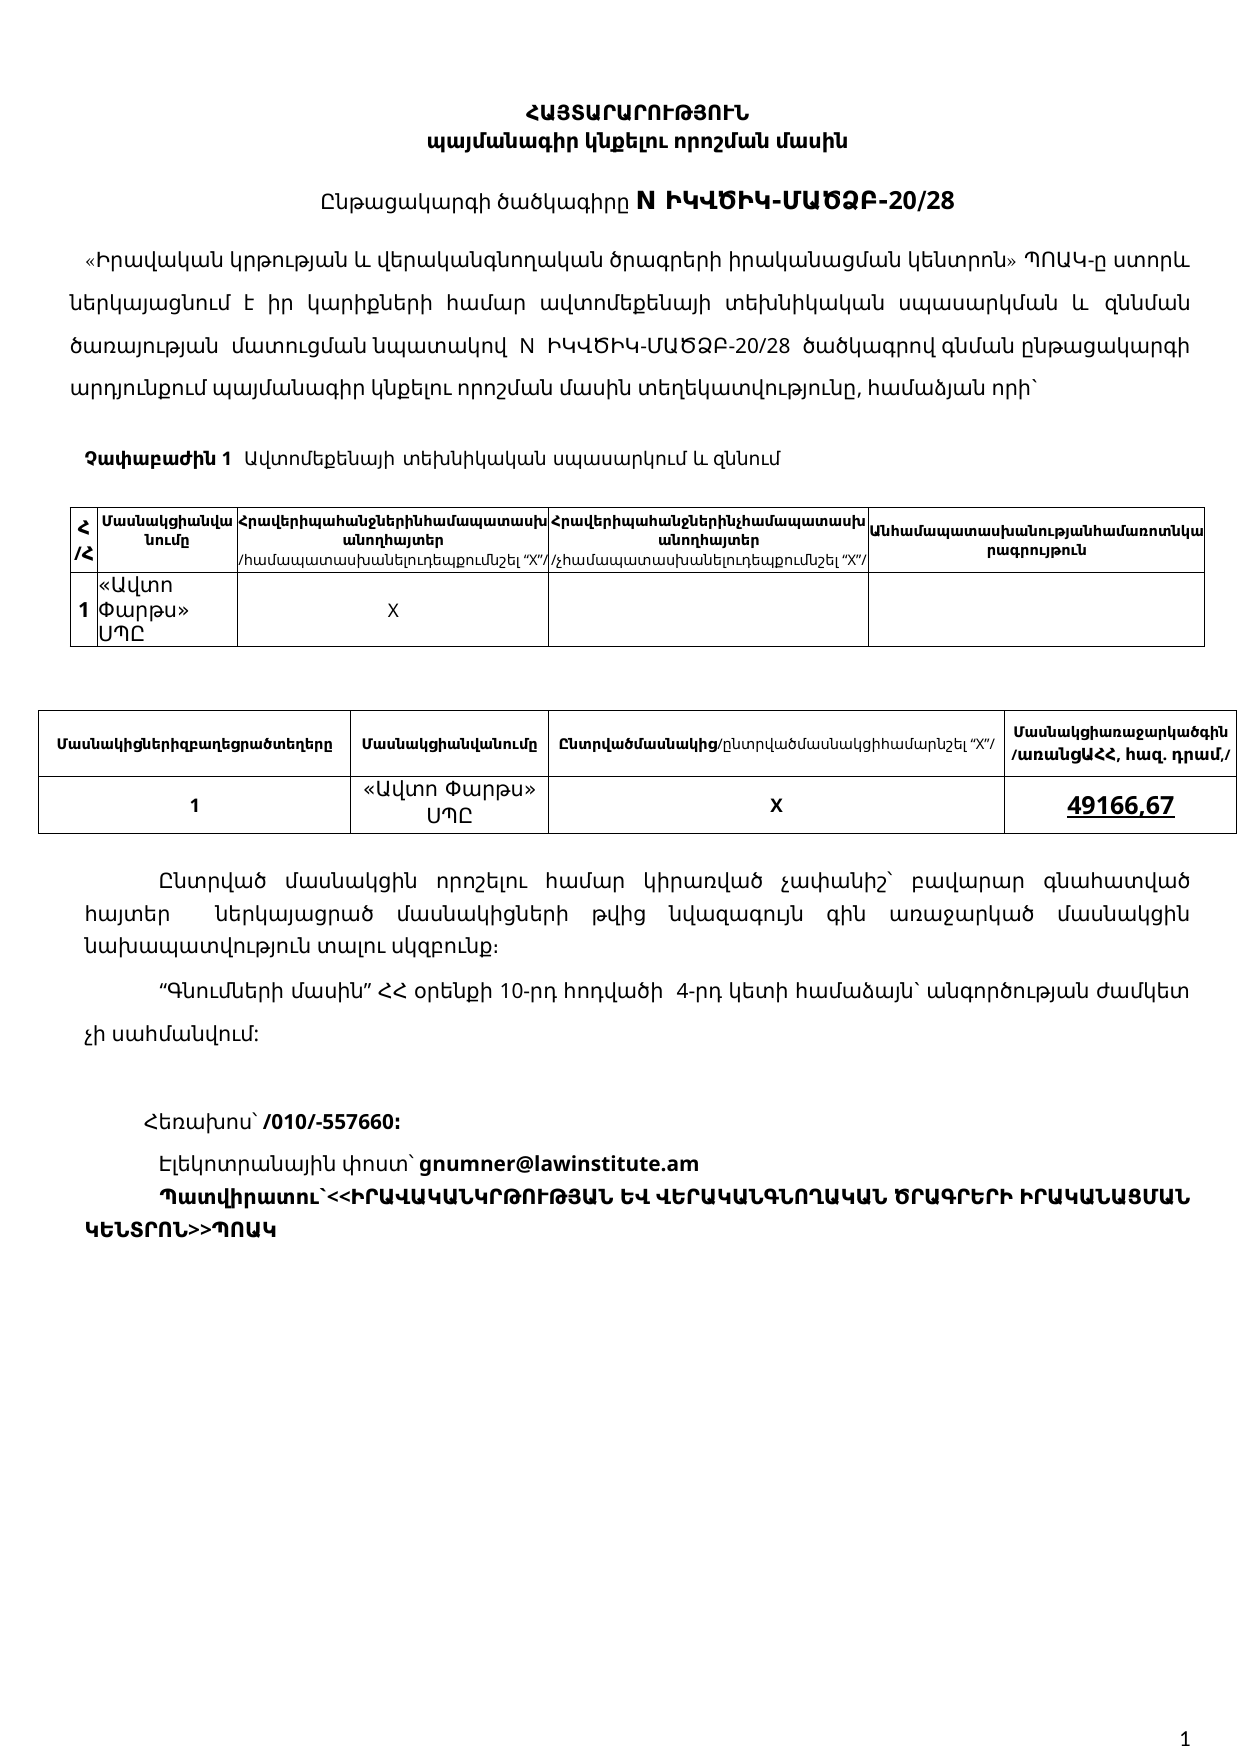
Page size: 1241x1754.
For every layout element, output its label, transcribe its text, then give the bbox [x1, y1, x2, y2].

table_header Ընտրվածմասնակից/ընտրվածմասնակցիհամարնշել “X”/ [549, 711, 1004, 776]
table_cell 1 [39, 777, 350, 833]
text Ընթացակարգի ծածկագիրը N ԻԿՎԾԻԿ-ՄԱԾՁԲ-20/28 [69, 183, 1191, 217]
table_cell «Ավտո Փարթս» ՍՊԸ [98, 573, 237, 646]
table_header Մասնակցիանվանումը [98, 508, 237, 572]
text Իրավական կրթության և վերականգնողական ծրագրերի իրականացման կենտրոն ՊՈԱԿ-ը ստորև ներկայացնում է իր կարիքների համար ավտոմեքենայի տեխնիկական սպասարկման և զննման ծառայության մատուցման նպատակով N ԻԿՎԾԻԿ-ՄԱԾՁԲ-20/28 ծածկագրով գնման ընթացակարգի արդյունքում պայմանագիր կնքելու որոշման մասին տեղեկատվությունը, համաձյան որի` [69, 246, 1191, 402]
table_header Մասնակցիառաջարկածգին /առանցԱՀՀ, հազ. դրամ,/ [1005, 711, 1236, 776]
text Ընտրված մասնակցին որոշելու համար կիրառված չափանիշ՝ բավարար գնահատված հայտեր ներկայացրած մասնակիցների թվից նվազագույն գին առաջարկած մասնակցին նախապատվություն տալու սկզբունք։ [84, 866, 1191, 960]
text Էլեկոտրանային փոստ՝ gnumner@lawinstitute.am [84, 1149, 1191, 1178]
table_header Հրավերիպահանջներինհամապատասխանողհայտեր /համապատասխանելուդեպքումնշել “X”/ [238, 508, 548, 572]
table_cell [549, 573, 868, 646]
table_header Մասնակիցներիզբաղեցրածտեղերը [39, 711, 350, 776]
text Հեռախոս՝ /010/-557660։ [84, 1107, 1191, 1135]
text Չափաբաժին 1 Ավտոմեքենայի տեխնիկական սպասարկում և զննում [84, 445, 1191, 471]
table_cell 1 [71, 573, 97, 646]
table_cell X [238, 573, 548, 646]
text Պատվիրատու`<<ԻՐԱՎԱԿԱՆԿՐԹՈՒԹՅԱՆ ԵՎ ՎԵՐԱԿԱՆԳՆՈՂԱԿԱՆ ԾՐԱԳՐԵՐԻ ԻՐԱԿԱՆԱՑՄԱՆ ԿԵՆՏՐՈՆ>>ՊՈԱԿ [84, 1182, 1191, 1243]
text “Գնումների մասին” ՀՀ օրենքի 10-րդ հոդվածի 4-րդ կետի համաձայն` անգործության ժամկետ չի սահմանվում: [84, 977, 1191, 1048]
table_header Մասնակցիանվանումը [351, 711, 548, 776]
table_header Հ/Հ [71, 508, 97, 572]
table_cell [869, 573, 1204, 646]
text պայմանագիր կնքելու որոշման մասին [84, 126, 1191, 154]
table_cell 49166,67 [1005, 777, 1236, 833]
text ՀԱՅՏԱՐԱՐՈՒԹՅՈՒՆ [84, 98, 1191, 126]
table_header Հրավերիպահանջներինչհամապատասխանողհայտեր /չհամապատասխանելուդեպքումնշել “X”/ [549, 508, 868, 572]
table_cell «Ավտո Փարթս» ՍՊԸ [351, 777, 548, 833]
table_header Անհամապատասխանությանհամառոտնկարագրույթուն [869, 508, 1204, 572]
table_cell X [549, 777, 1004, 833]
